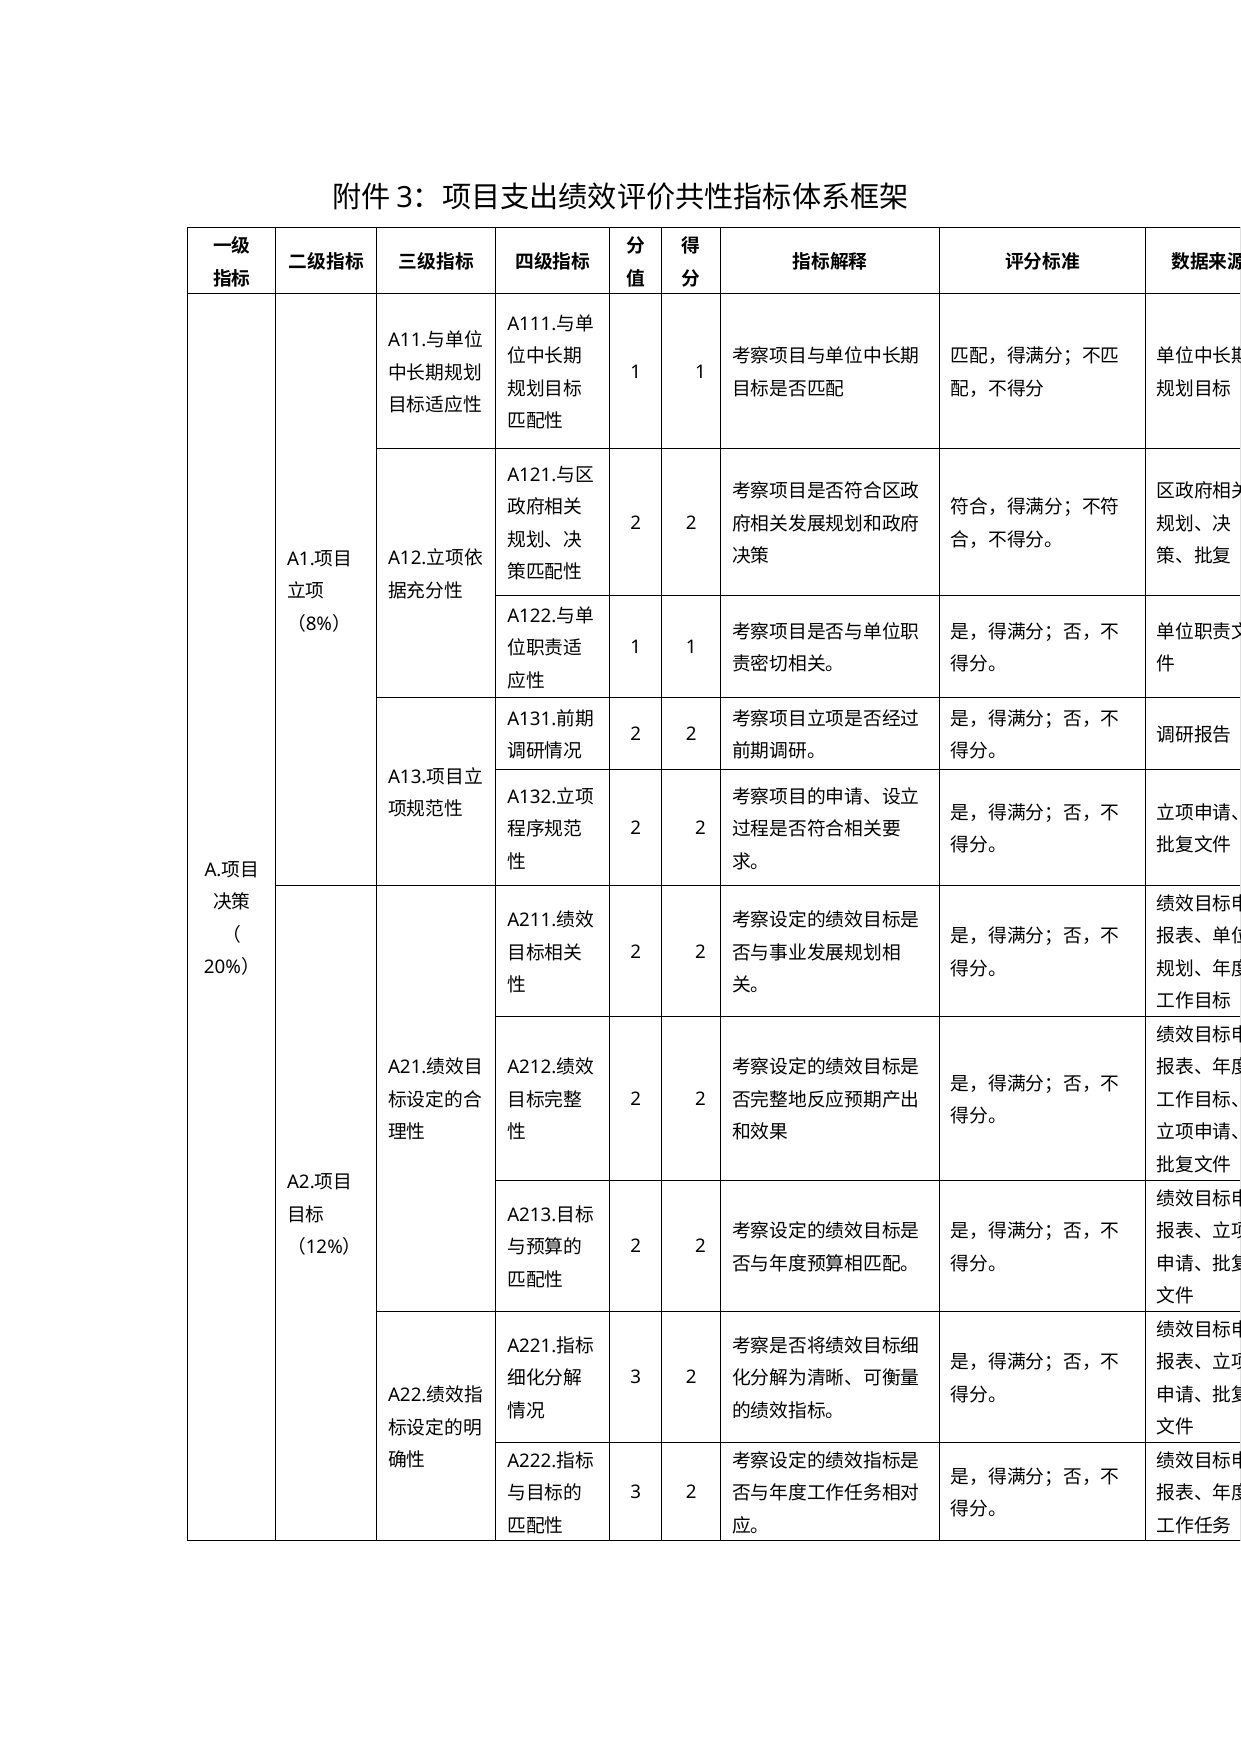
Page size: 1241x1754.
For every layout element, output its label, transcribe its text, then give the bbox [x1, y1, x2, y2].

table_cell 绩效目标申报表、年度工作目标、立项申请、批复文件 [1146, 1017, 1240, 1179]
table_header 二级指标 [276, 228, 376, 293]
table_cell A.项目决策（20%） [188, 294, 275, 1540]
table_cell 2 [610, 698, 661, 769]
table_cell 3 [610, 1312, 661, 1442]
table_cell 2 [610, 886, 661, 1016]
table_cell A131.前期调研情况 [496, 698, 609, 769]
table_cell 2 [662, 770, 720, 885]
table_cell 考察设定的绩效指标是否与年度工作任务相对应。 [721, 1443, 939, 1540]
table_cell 是，得满分；否，不得分。 [940, 698, 1145, 769]
table_cell 绩效目标申报表、立项申请、批复文件 [1146, 1312, 1240, 1442]
table_cell 考察项目立项是否经过前期调研。 [721, 698, 939, 769]
table_header 指标解释 [721, 228, 939, 293]
table_cell 是，得满分；否，不得分。 [940, 1017, 1145, 1179]
table_cell A12.立项依据充分性 [377, 449, 495, 697]
table_cell 是，得满分；否，不得分。 [940, 1443, 1145, 1540]
table_cell A22.绩效指标设定的明确性 [377, 1312, 495, 1540]
table_header 得分 [662, 228, 720, 293]
table_cell A213.目标与预算的匹配性 [496, 1181, 609, 1311]
table_cell 立项申请、批复文件 [1146, 770, 1240, 885]
table_cell 3 [610, 1443, 661, 1540]
table_header 四级指标 [496, 228, 609, 293]
table_cell A122.与单位职责适应性 [496, 596, 609, 697]
table_cell 1 [662, 294, 720, 448]
table_cell 是，得满分；否，不得分。 [940, 1181, 1145, 1311]
table_cell 2 [662, 1181, 720, 1311]
table_cell 2 [610, 449, 661, 595]
table_cell 单位中长期规划目标 [1146, 294, 1240, 448]
table_cell 考察是否将绩效目标细化分解为清晰、可衡量的绩效指标。 [721, 1312, 939, 1442]
table_cell 是，得满分；否，不得分。 [940, 770, 1145, 885]
table_cell 2 [610, 1181, 661, 1311]
table_cell 2 [662, 1312, 720, 1442]
table_cell 考察设定的绩效目标是否与年度预算相匹配。 [721, 1181, 939, 1311]
table_cell A132.立项程序规范性 [496, 770, 609, 885]
table_header 一级 指标 [188, 228, 275, 293]
table_cell A21.绩效目标设定的合理性 [377, 886, 495, 1311]
table_cell A11.与单位中长期规划目标适应性 [377, 294, 495, 448]
table_cell 1 [610, 294, 661, 448]
table_cell 单位职责文件 [1146, 596, 1240, 697]
table_cell 绩效目标申报表、年度工作任务 [1146, 1443, 1240, 1540]
table_cell 1 [610, 596, 661, 697]
table_cell 考察项目是否符合区政府相关发展规划和政府决策 [721, 449, 939, 595]
table_cell 2 [662, 1017, 720, 1179]
table_cell 2 [610, 1017, 661, 1179]
table_cell 1 [662, 596, 720, 697]
table_cell A212.绩效目标完整性 [496, 1017, 609, 1179]
table_cell A111.与单位中长期规划目标匹配性 [496, 294, 609, 448]
table_cell A121.与区政府相关规划、决策匹配性 [496, 449, 609, 595]
table_cell A1.项目立项（8%） [276, 294, 376, 885]
table_cell A221.指标细化分解情况 [496, 1312, 609, 1442]
table_cell 区政府相关规划、决策、批复 [1146, 449, 1240, 595]
table_cell 2 [662, 1443, 720, 1540]
table_header 分值 [610, 228, 661, 293]
table_cell 匹配，得满分；不匹配，不得分 [940, 294, 1145, 448]
text 附件3：项目支出绩效评价共性指标体系框架 [187, 162, 1053, 227]
table_cell A222.指标与目标的匹配性 [496, 1443, 609, 1540]
table_cell 绩效目标申报表、单位规划、年度工作目标 [1146, 886, 1240, 1016]
table_cell 考察项目是否与单位职责密切相关。 [721, 596, 939, 697]
table_cell A2.项目目标（12%） [276, 886, 376, 1540]
table_cell 考察设定的绩效目标是否与事业发展规划相关。 [721, 886, 939, 1016]
table_cell 考察项目的申请、设立过程是否符合相关要求。 [721, 770, 939, 885]
table_cell 是，得满分；否，不得分。 [940, 886, 1145, 1016]
table_cell 考察设定的绩效目标是否完整地反应预期产出和效果 [721, 1017, 939, 1179]
table_header 评分标准 [940, 228, 1145, 293]
table_cell 是，得满分；否，不得分。 [940, 596, 1145, 697]
table_cell A211.绩效目标相关性 [496, 886, 609, 1016]
table_cell 符合，得满分；不符合，不得分。 [940, 449, 1145, 595]
table_header 数据来源 [1146, 228, 1240, 293]
table_cell 2 [662, 449, 720, 595]
table_header 三级指标 [377, 228, 495, 293]
table_cell 考察项目与单位中长期目标是否匹配 [721, 294, 939, 448]
table_cell 2 [662, 698, 720, 769]
table_cell 是，得满分；否，不得分。 [940, 1312, 1145, 1442]
table_cell 绩效目标申报表、立项申请、批复文件 [1146, 1181, 1240, 1311]
table_cell 2 [662, 886, 720, 1016]
table_cell 调研报告 [1146, 698, 1240, 769]
table_cell 2 [610, 770, 661, 885]
table_cell A13.项目立项规范性 [377, 698, 495, 885]
